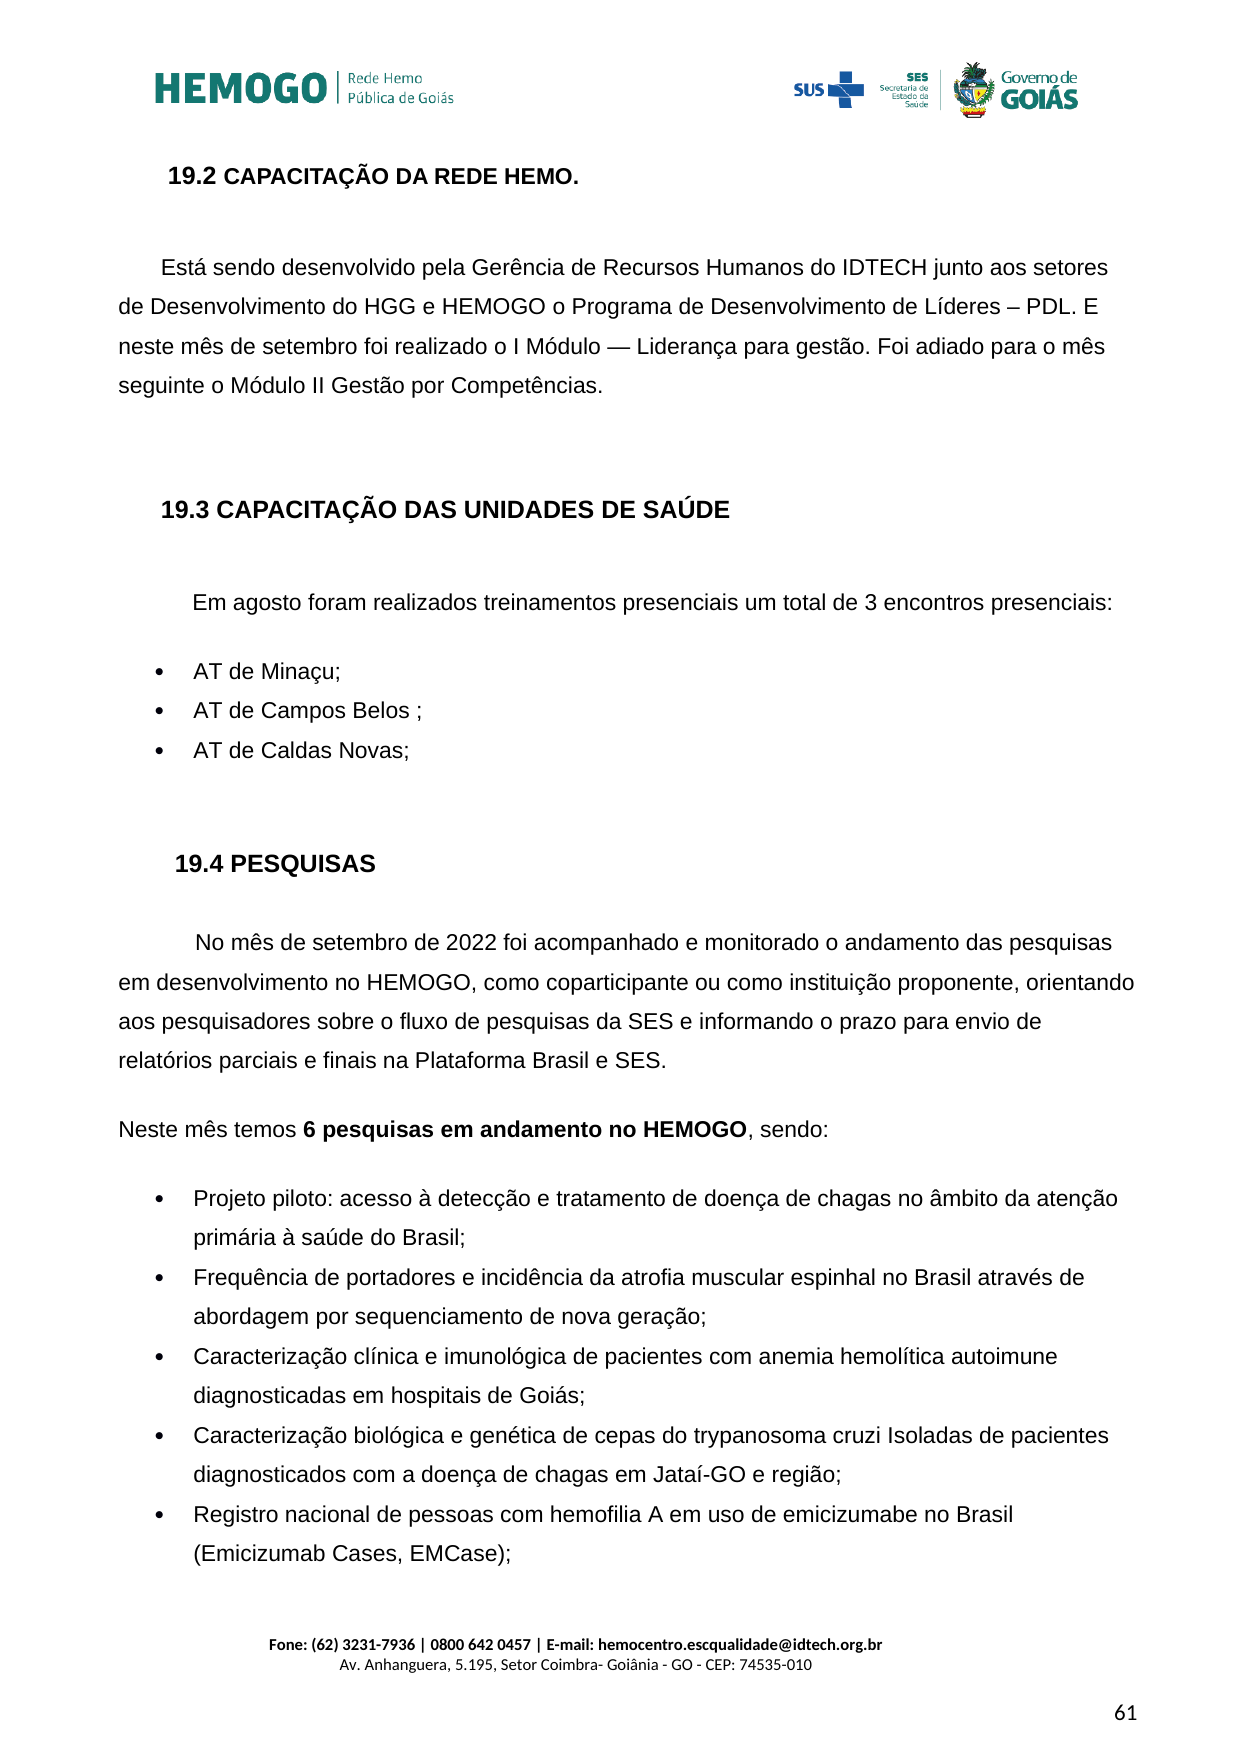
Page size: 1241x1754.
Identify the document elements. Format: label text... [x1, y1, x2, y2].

subtitle 19.2 CAPACITAÇÃO DA REDE HEMO. [161, 161, 1137, 190]
list Caracterização biológica e genética de cepas do trypanosoma cruzi Isoladas de pacientes diagnosticados com a doença de chagas em Jataí-GO e região; [156, 1422, 1137, 1487]
text Neste mês temos 6 pesquisas em andamento no HEMOGO, sendo: [118, 1116, 1137, 1142]
text No mês de setembro de 2022 foi acompanhado e monitorado o andamento das pesquisas em desenvolvimento no HEMOGO, como coparticipante ou como instituição proponente, orientando aos pesquisadores sobre o fluxo de pesquisas da SES e informando o prazo para envio de relatórios parciais e finais na Plataforma Brasil e SES. [118, 929, 1137, 1074]
subtitle 19.3 CAPACITAÇÃO DAS UNIDADES DE SAÚDE [161, 495, 1137, 523]
text Em agosto foram realizados treinamentos presenciais um total de 3 encontros presenciais: [118, 589, 1137, 616]
text Está sendo desenvolvido pela Gerência de Recursos Humanos do IDTECH junto aos setores de Desenvolvimento do HGG e HEMOGO o Programa de Desenvolvimento de Líderes – PDL. E neste mês de setembro foi realizado o I Módulo — Liderança para gestão. Foi adiado para o mês seguinte o Módulo II Gestão por Competências. [118, 254, 1137, 398]
list Projeto piloto: acesso à detecção e tratamento de doença de chagas no âmbito da atenção primária à saúde do Brasil; [156, 1185, 1137, 1251]
list Frequência de portadores e incidência da atrofia muscular espinhal no Brasil através de abordagem por sequenciamento de nova geração; [156, 1264, 1137, 1329]
picture [113, 29, 1117, 136]
list Registro nacional de pessoas com hemofilia A em uso de emicizumabe no Brasil (Emicizumab Cases, EMCase); [156, 1501, 1137, 1566]
list Caracterização clínica e imunológica de pacientes com anemia hemolítica autoimune diagnosticadas em hospitais de Goiás; [156, 1343, 1137, 1408]
list AT de Caldas Novas; [156, 737, 1137, 763]
subtitle 19.4 PESQUISAS [161, 849, 1137, 878]
list AT de Campos Belos ; [156, 697, 1137, 724]
list AT de Minaçu; [156, 658, 1137, 684]
